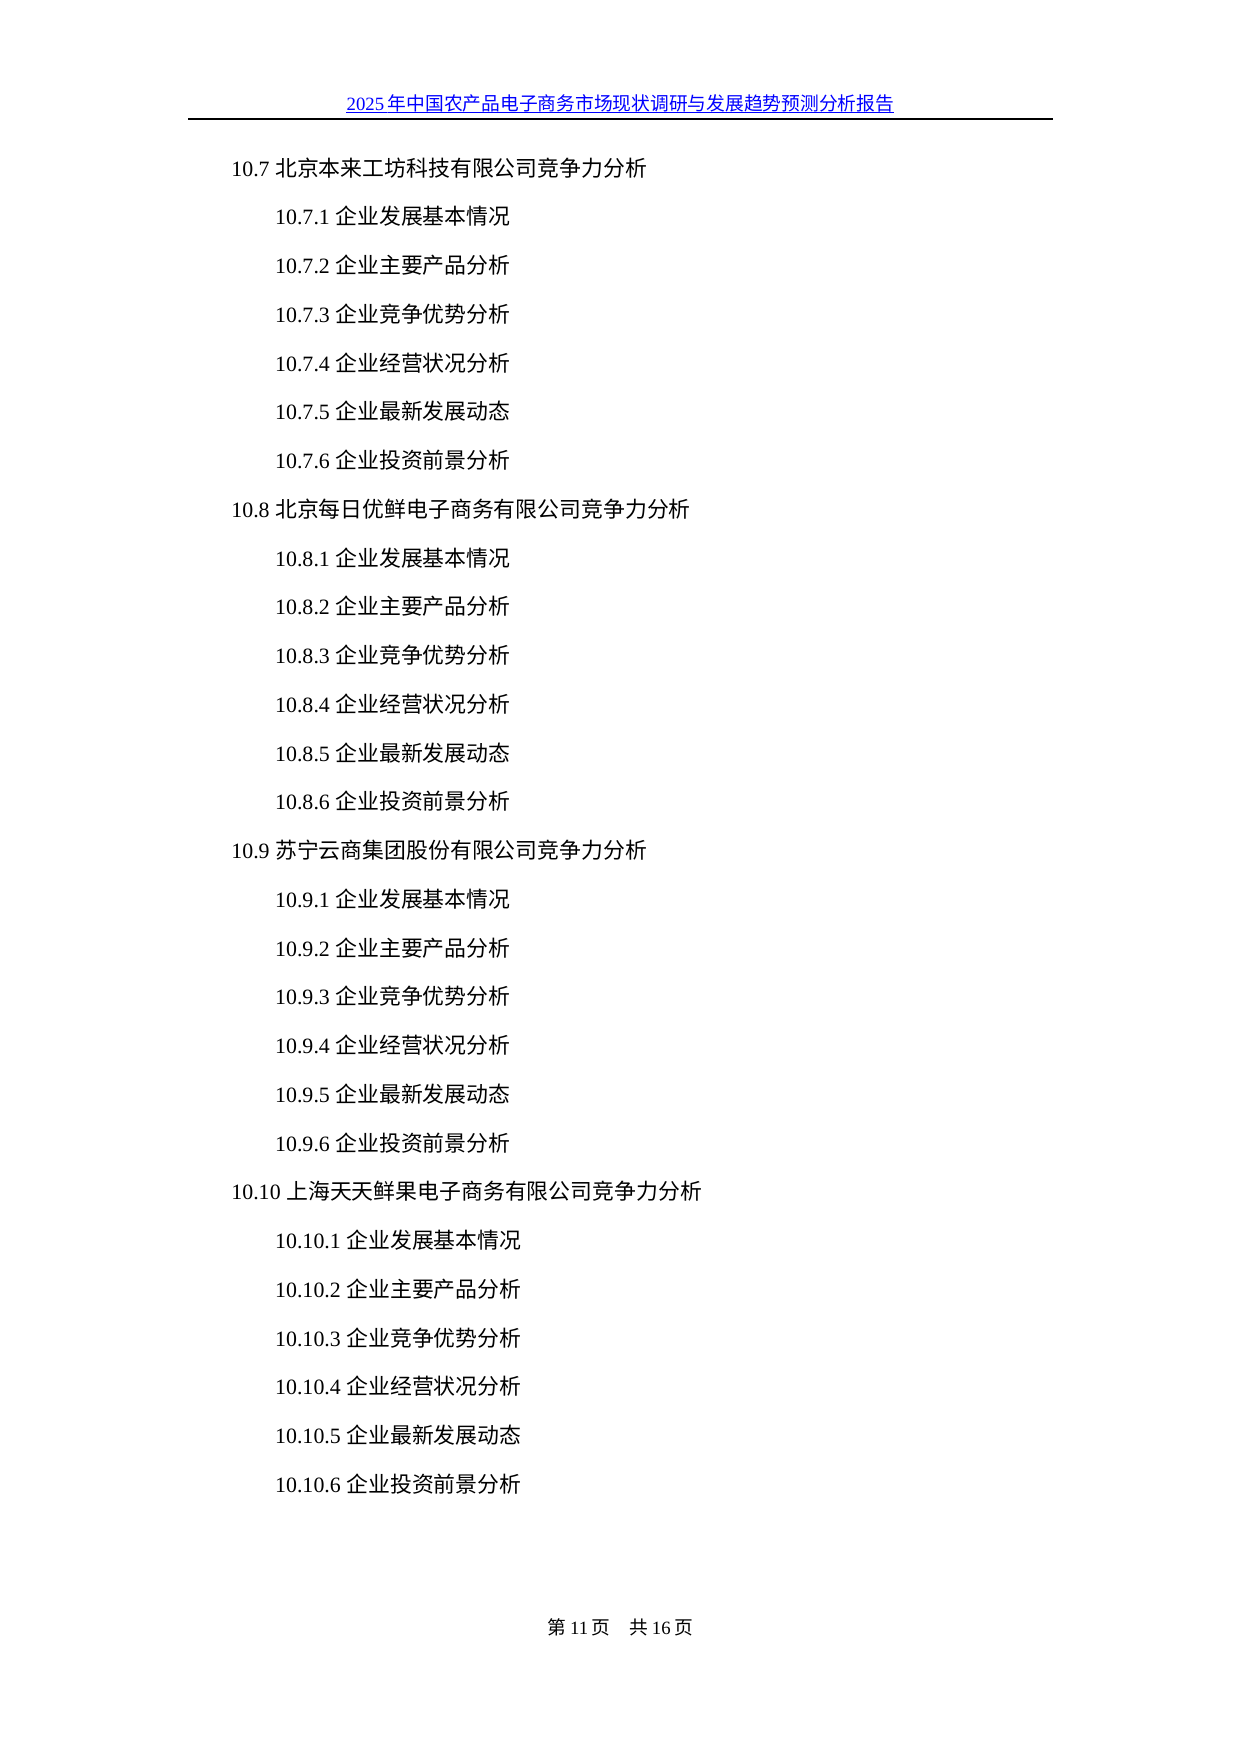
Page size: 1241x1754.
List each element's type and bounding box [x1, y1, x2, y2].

text [187, 150, 1053, 1499]
